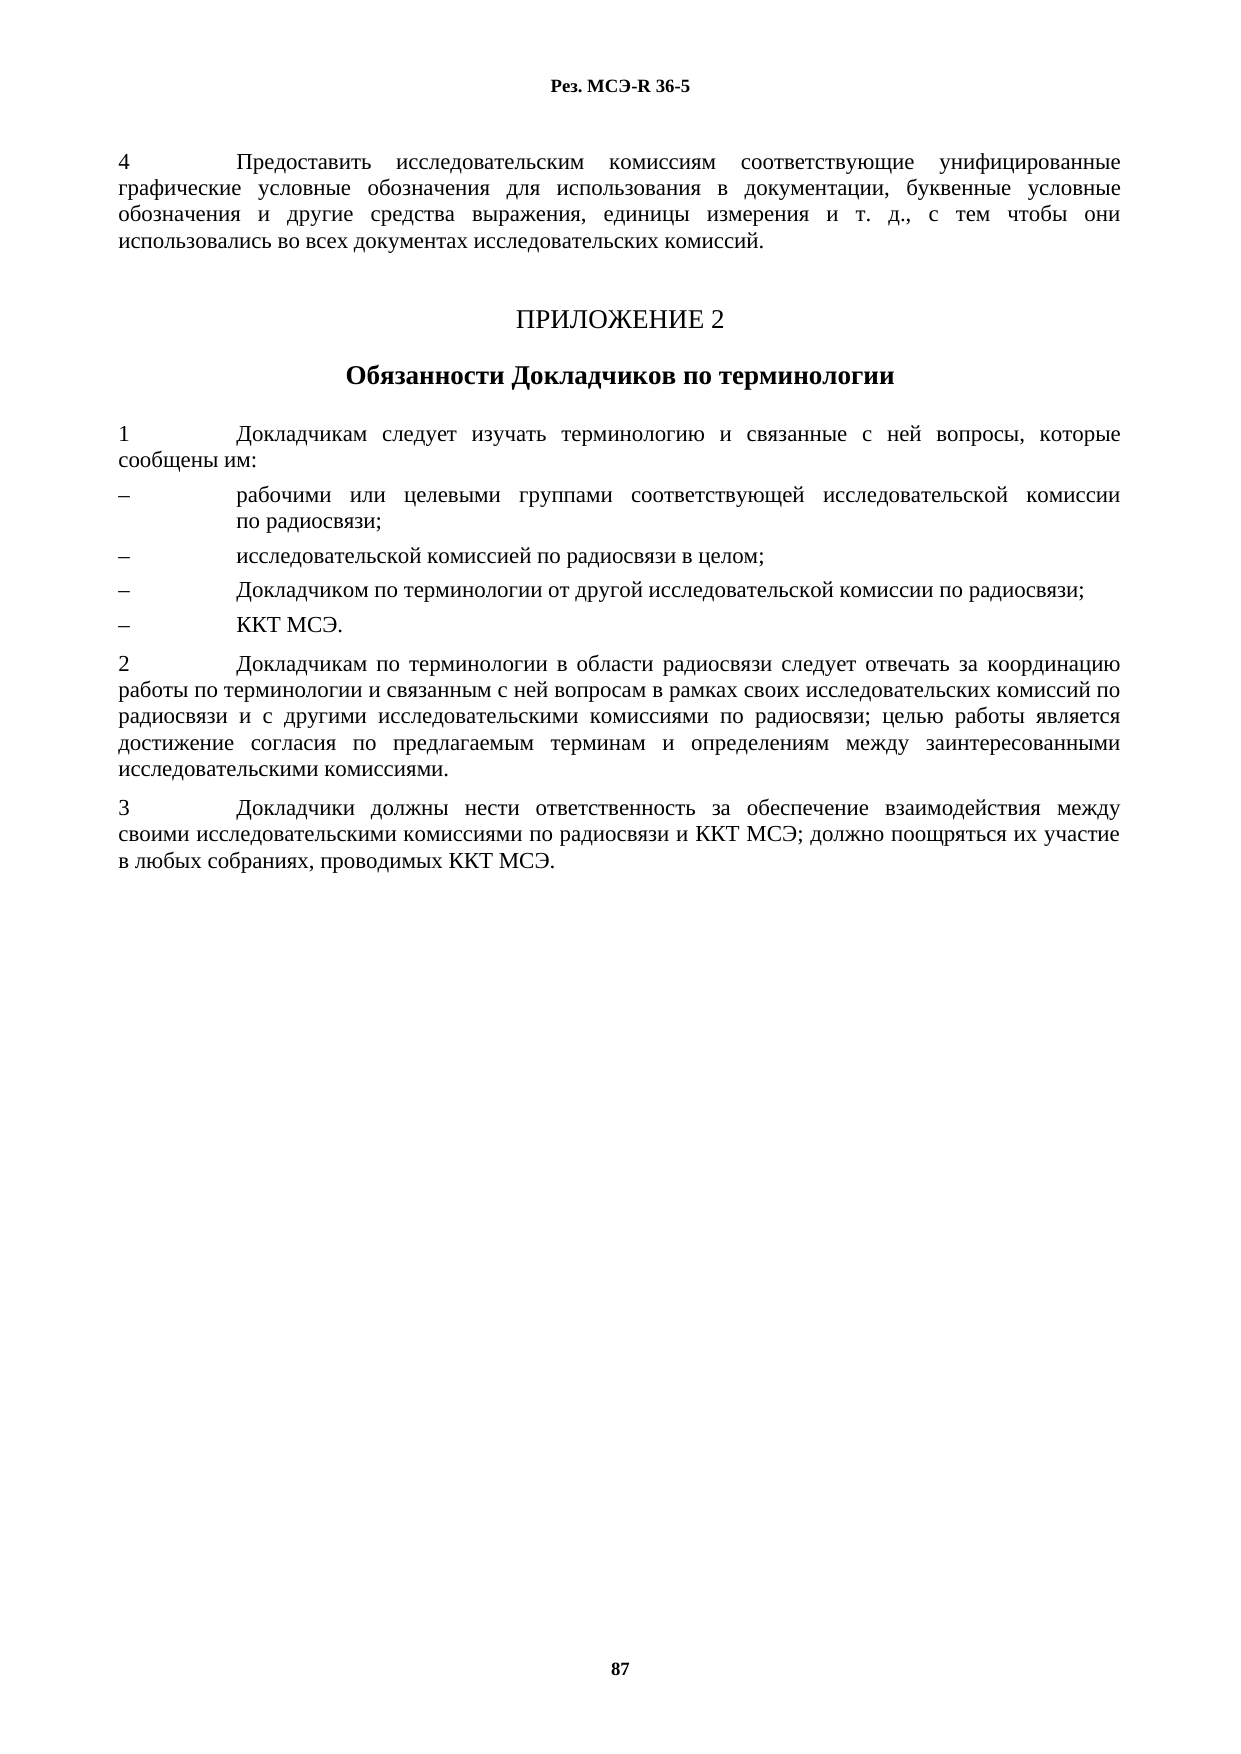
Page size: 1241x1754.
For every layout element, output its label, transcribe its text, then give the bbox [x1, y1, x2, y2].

text 4 Предоставить исследовательским комиссиям соответствующие унифицированные графические условные обозначения для использования в документации, буквенные условные обозначения и другие средства выражения, единицы измерения и т. д., с тем чтобы они использовались во всех документах исследовательских комиссий. [118, 148, 1122, 253]
text 3 Докладчики должны нести ответственность за обеспечение взаимодействия между своими исследовательскими комиссиями по радиосвязи и ККТ МСЭ; должно поощряться их участие в любых собраниях, проводимых ККТ МСЭ. [118, 794, 1122, 873]
text – рабочими или целевыми группами соответствующей исследовательской комиссии по радиосвязи; [118, 481, 1122, 533]
text Приложение 2 [118, 303, 1122, 334]
text – Докладчиком по терминологии от другой исследовательской комиссии по радиосвязи; [118, 576, 1122, 603]
text – ККТ МСЭ. [118, 611, 1122, 637]
title Обязанности Докладчиков по терминологии [118, 359, 1122, 390]
title 1 Докладчикам следует изучать терминологию и связанные с ней вопросы, которые сообщены им: [118, 419, 1122, 472]
text 2 Докладчикам по терминологии в области радиосвязи следует отвечать за координацию работы по терминологии и связанным с ней вопросам в рамках своих исследовательских комиссий по радиосвязи и с другими исследовательскими комиссиями по радиосвязи; целью работы является достижение согласия по предлагаемым терминам и определениям между заинтересованными исследовательскими комиссиями. [118, 650, 1122, 782]
text – исследовательской комиссией по радиосвязи в целом; [118, 542, 1122, 568]
